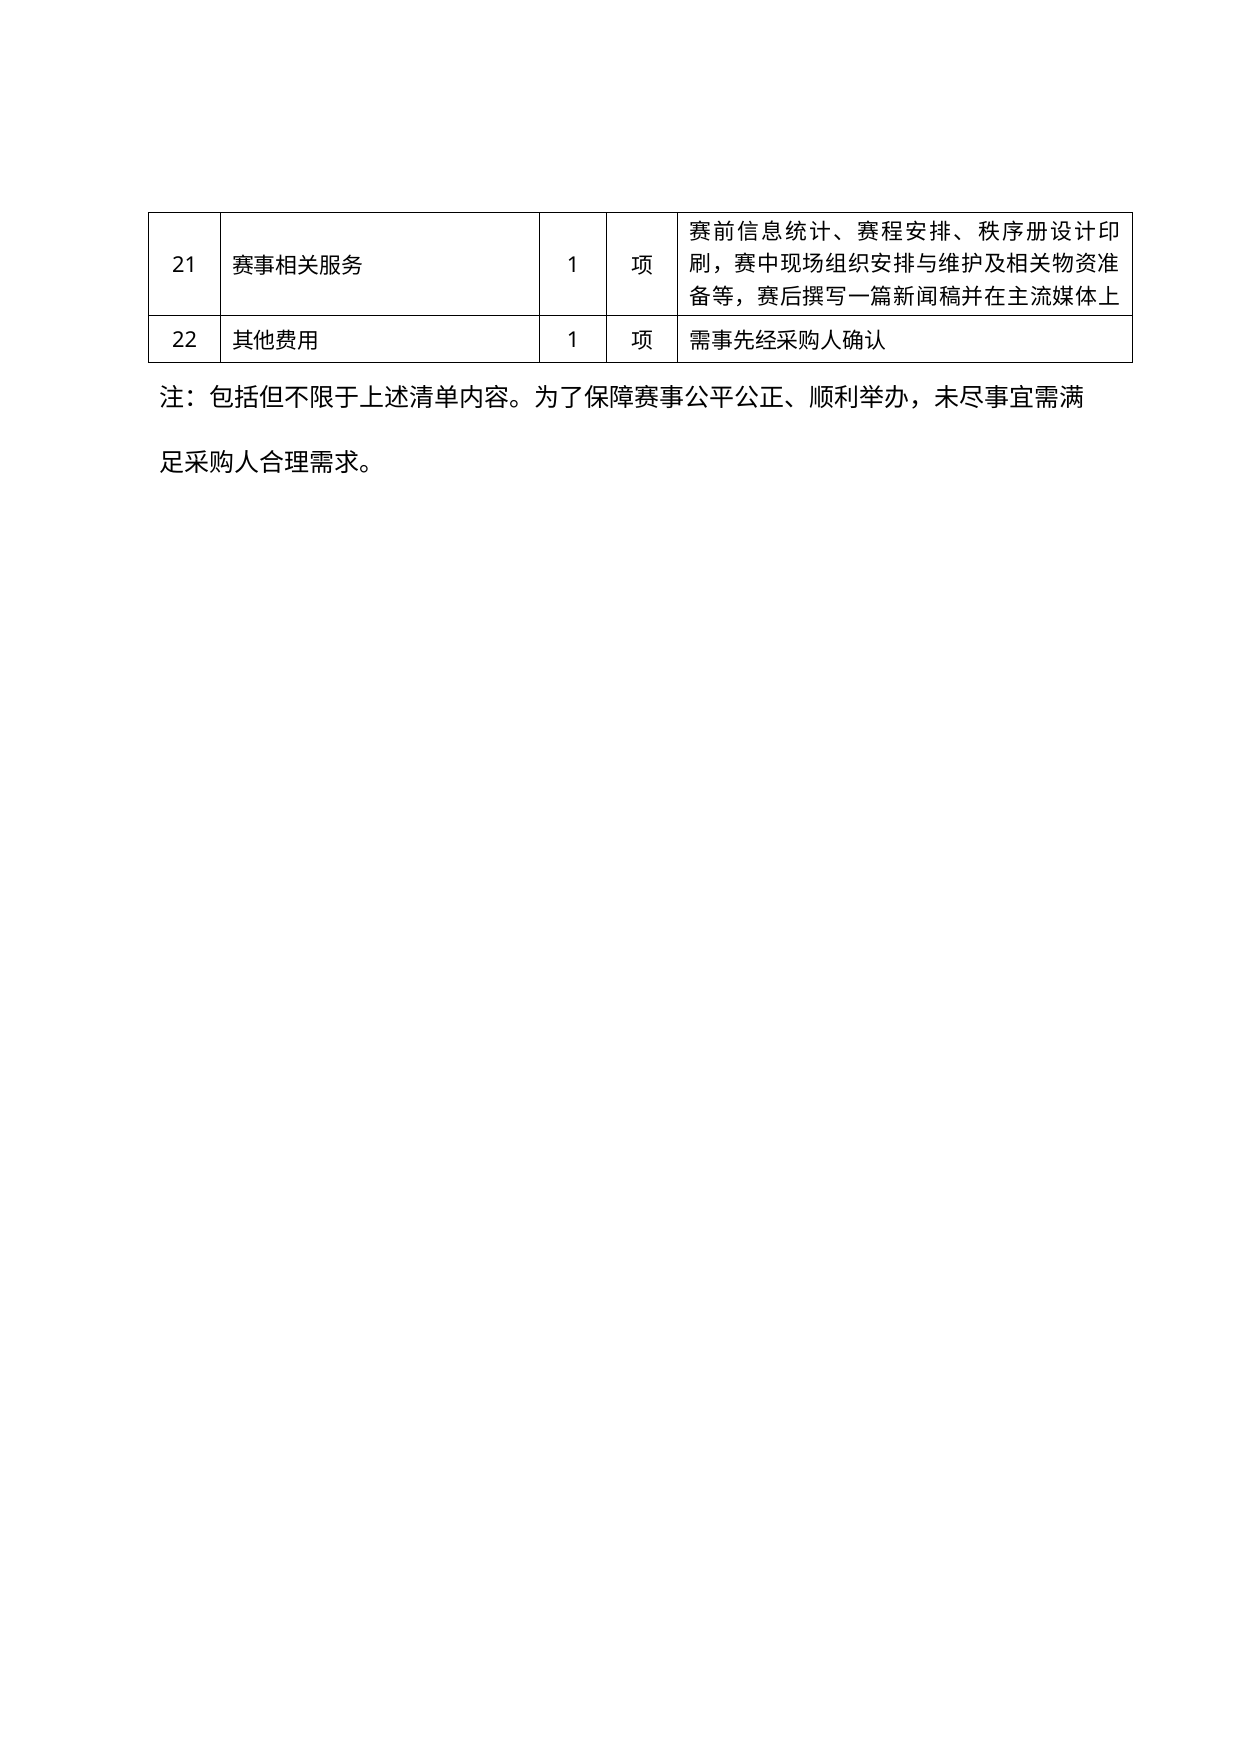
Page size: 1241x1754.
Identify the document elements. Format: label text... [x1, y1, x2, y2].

text 注：包括但不限于上述清单内容。为了保障赛事公平公正、顺利举办，未尽事宜需满 [159, 363, 1087, 428]
text 足采购人合理需求。 [159, 428, 1087, 493]
table_cell 项 [607, 316, 677, 362]
table_cell 1 [540, 316, 606, 362]
table_cell 1 [540, 213, 606, 315]
table_cell 22 [149, 316, 220, 362]
table_cell 其他费用 [221, 316, 539, 362]
table_cell 赛前信息统计、赛程安排、秩序册设计印刷，赛中现场组织安排与维护及相关物资准备等，赛后撰写一篇新闻稿并在主流媒体上刊发。 [678, 213, 1132, 315]
table_cell 需事先经采购人确认 [678, 316, 1132, 362]
table_cell 赛事相关服务 [221, 213, 539, 315]
table_cell 21 [149, 213, 220, 315]
table_cell 项 [607, 213, 677, 315]
